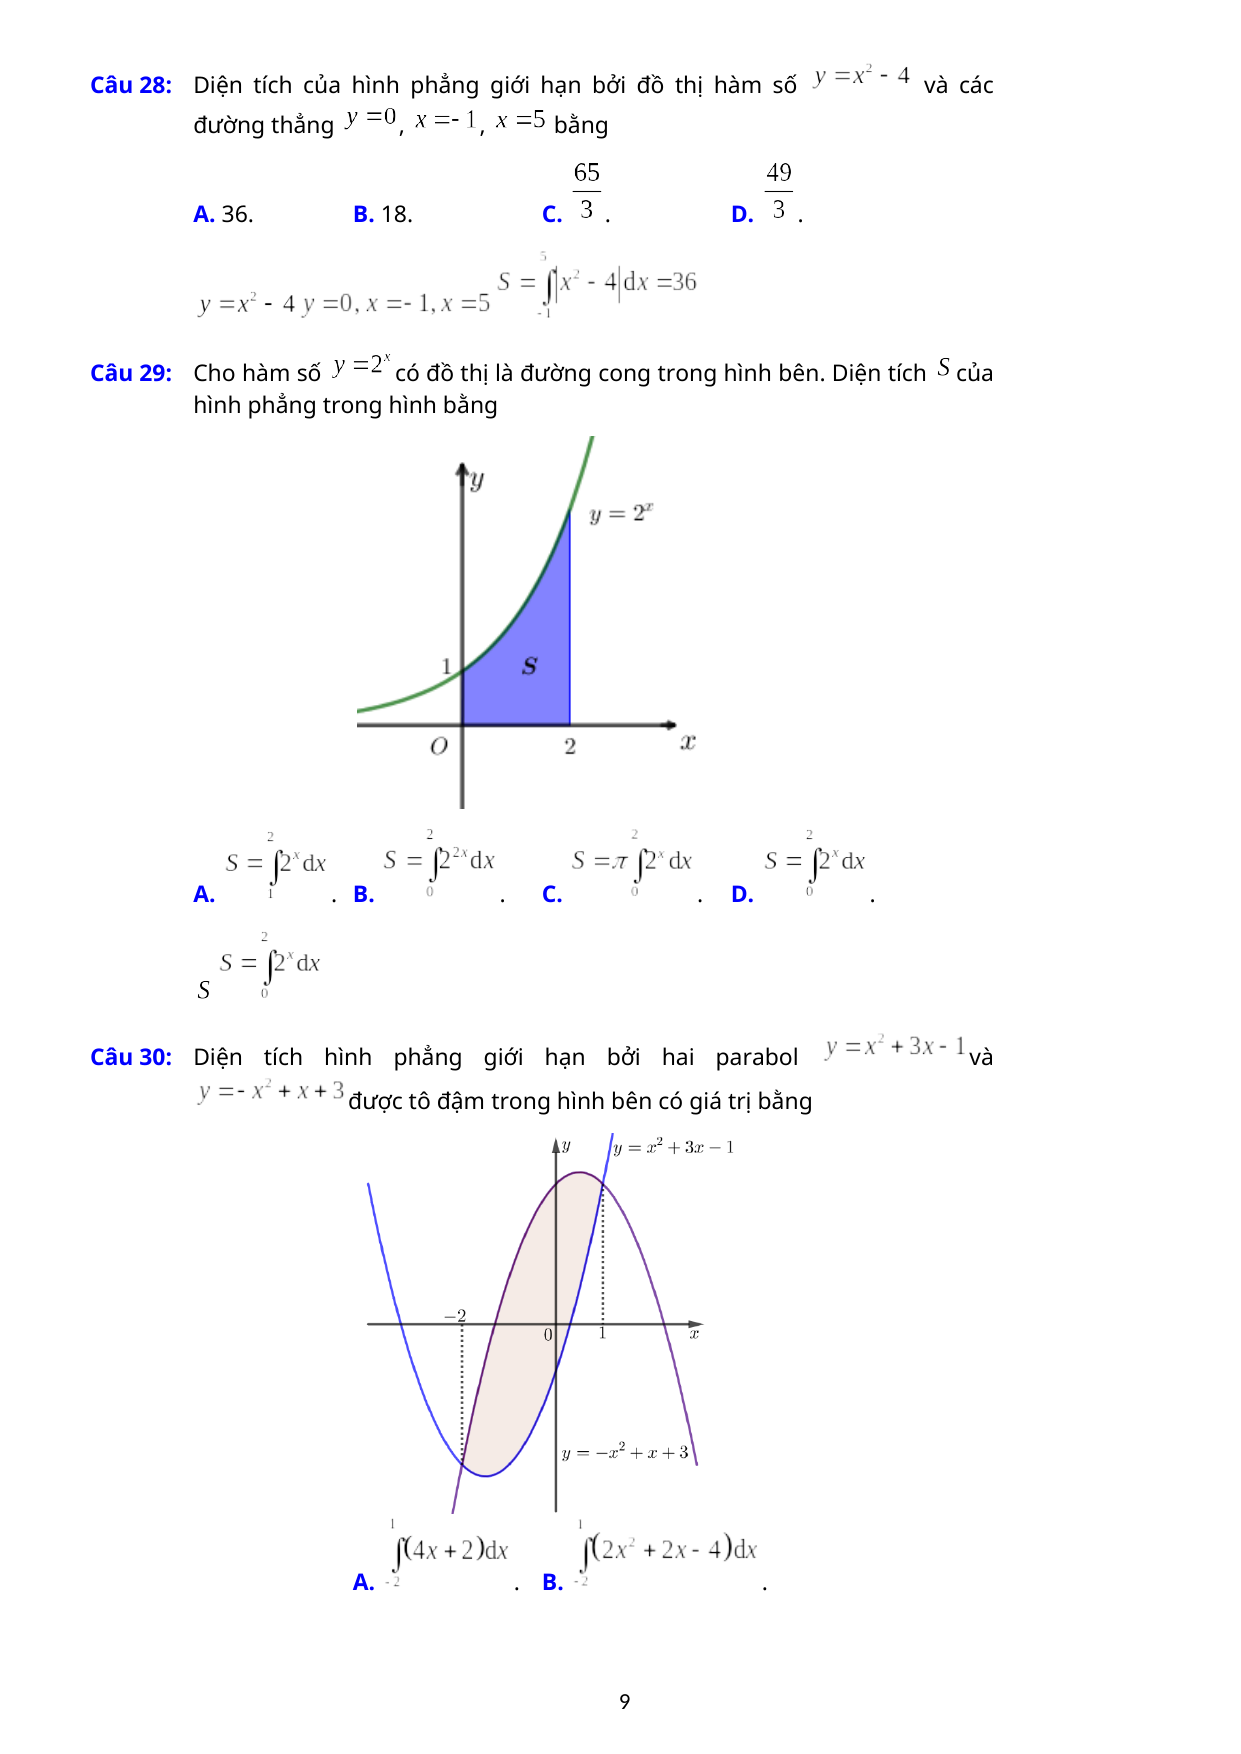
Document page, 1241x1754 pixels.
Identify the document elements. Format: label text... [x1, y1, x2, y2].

text ~Câu 29: Cho hàm số có đồ thị là đường cong trong hình bên. Diện tích của hình phẳng trong hình bằng [90, 346, 994, 420]
text Diện tích hình phẳng giới hạn bởi đồ thị hàm số và các đường thẳng là . [193, 246, 994, 329]
picture [349, 1133, 735, 1514]
text ~Câu 28: Diện tích của hình phẳng giới hạn bởi đồ thị hàm số và các đường thẳng , , bằng [90, 56, 994, 140]
text A. . B. . C. . D. . [90, 825, 994, 910]
text A. . B. . [90, 1514, 994, 1597]
text ~Câu 30: Diện tích hình phẳng giới hạn bởi hai parabol và được tô đậm trong hình bên có giá trị bằng [90, 1028, 994, 1116]
text A. 36. B. 18. C. . D. . [90, 157, 994, 229]
text Diện tích của hình phẳng trong hình trên bằng . [193, 926, 994, 1011]
picture [357, 436, 727, 809]
